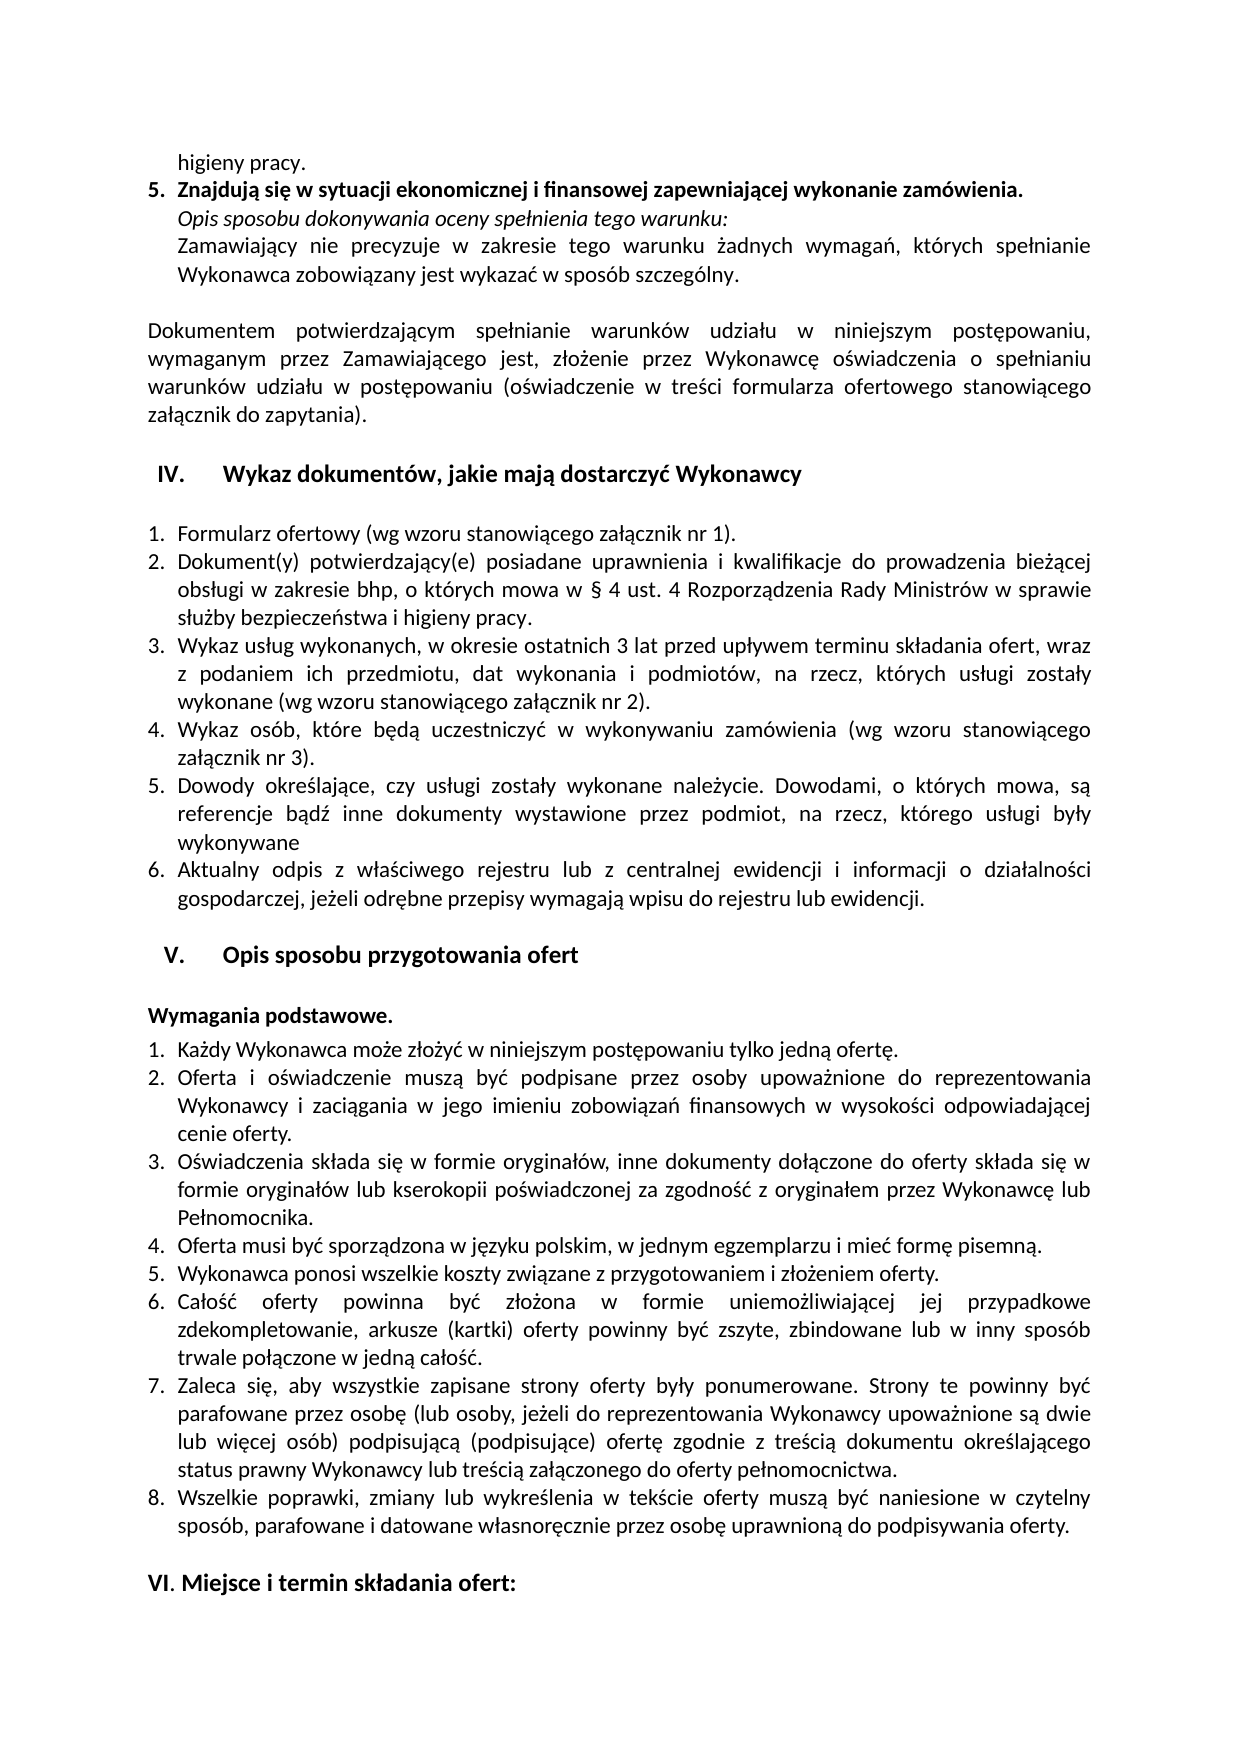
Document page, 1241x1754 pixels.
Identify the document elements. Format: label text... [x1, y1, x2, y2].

list Wykonawca ponosi wszelkie koszty związane z przygotowaniem i złożeniem oferty. [148, 1259, 1093, 1287]
text Opis sposobu dokonywania oceny spełnienia tego warunku: [177, 204, 1093, 232]
text VI. Miejsce i termin składania ofert: [148, 1567, 1093, 1598]
list Wykaz usług wykonanych, w okresie ostatnich 3 lat przed upływem terminu składania ofert, wraz z podaniem ich przedmiotu, dat wykonania i podmiotów, na rzecz, których usługi zostały wykonane (wg wzoru stanowiącego załącznik nr 2). [148, 631, 1093, 716]
list Aktualny odpis z właściwego rejestru lub z centralnej ewidencji i informacji o działalności gospodarczej, jeżeli odrębne przepisy wymagają wpisu do rejestru lub ewidencji. [148, 856, 1093, 912]
text Wymagania podstawowe. [148, 1001, 1093, 1029]
list Znajdują się w sytuacji ekonomicznej i finansowej zapewniającej wykonanie zamówienia. [148, 176, 1093, 204]
list Dokument(y) potwierdzający(e) posiadane uprawnienia i kwalifikacje do prowadzenia bieżącej obsługi w zakresie bhp, o których mowa w § 4 ust. 4 Rozporządzenia Rady Ministrów w sprawie służby bezpieczeństwa i higieny pracy. [148, 547, 1093, 631]
list Oświadczenia składa się w formie oryginałów, inne dokumenty dołączone do oferty składa się w formie oryginałów lub kserokopii poświadczonej za zgodność z oryginałem przez Wykonawcę lub Pełnomocnika. [148, 1147, 1093, 1231]
list Dowody określające, czy usługi zostały wykonane należycie. Dowodami, o których mowa, są referencje bądź inne dokumenty wystawione przez podmiot, na rzecz, którego usługi były wykonywane [148, 772, 1093, 856]
list Formularz ofertowy (wg wzoru stanowiącego załącznik nr 1). [148, 519, 1093, 547]
list Wykaz dokumentów, jakie mają dostarczyć Wykonawcy [185, 458, 1093, 489]
list Wszelkie poprawki, zmiany lub wykreślenia w tekście oferty muszą być naniesione w czytelny sposób, parafowane i datowane własnoręcznie przez osobę uprawnioną do podpisywania oferty. [148, 1483, 1093, 1539]
list Wykaz osób, które będą uczestniczyć w wykonywaniu zamówienia (wg wzoru stanowiącego załącznik nr 3). [148, 716, 1093, 772]
text Zamawiający nie precyzuje w zakresie tego warunku żadnych wymagań, których spełnianie Wykonawca zobowiązany jest wykazać w sposób szczególny. [177, 232, 1093, 288]
list Oferta musi być sporządzona w języku polskim, w jednym egzemplarzu i mieć formę pisemną. [148, 1231, 1093, 1259]
list Każdy Wykonawca może złożyć w niniejszym postępowaniu tylko jedną ofertę. [148, 1035, 1093, 1063]
list Oferta i oświadczenie muszą być podpisane przez osoby upoważnione do reprezentowania Wykonawcy i zaciągania w jego imieniu zobowiązań finansowych w wysokości odpowiadającej cenie oferty. [148, 1063, 1093, 1147]
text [177, 148, 1093, 176]
list Zaleca się, aby wszystkie zapisane strony oferty były ponumerowane. Strony te powinny być parafowane przez osobę (lub osoby, jeżeli do reprezentowania Wykonawcy upoważnione są dwie lub więcej osób) podpisującą (podpisujące) ofertę zgodnie z treścią dokumentu określającego status prawny Wykonawcy lub treścią załączonego do oferty pełnomocnictwa. [148, 1371, 1093, 1483]
list Całość oferty powinna być złożona w formie uniemożliwiającej jej przypadkowe zdekompletowanie, arkusze (kartki) oferty powinny być zszyte, zbindowane lub w inny sposób trwale połączone w jedną całość. [148, 1287, 1093, 1371]
list Opis sposobu przygotowania ofert [185, 940, 1093, 970]
text Dokumentem potwierdzającym spełnianie warunków udziału w niniejszym postępowaniu, wymaganym przez Zamawiającego jest, złożenie przez Wykonawcę oświadczenia o spełnianiu warunków udziału w postępowaniu (oświadczenie w treści formularza ofertowego stanowiącego załącznik do zapytania). [148, 316, 1093, 428]
